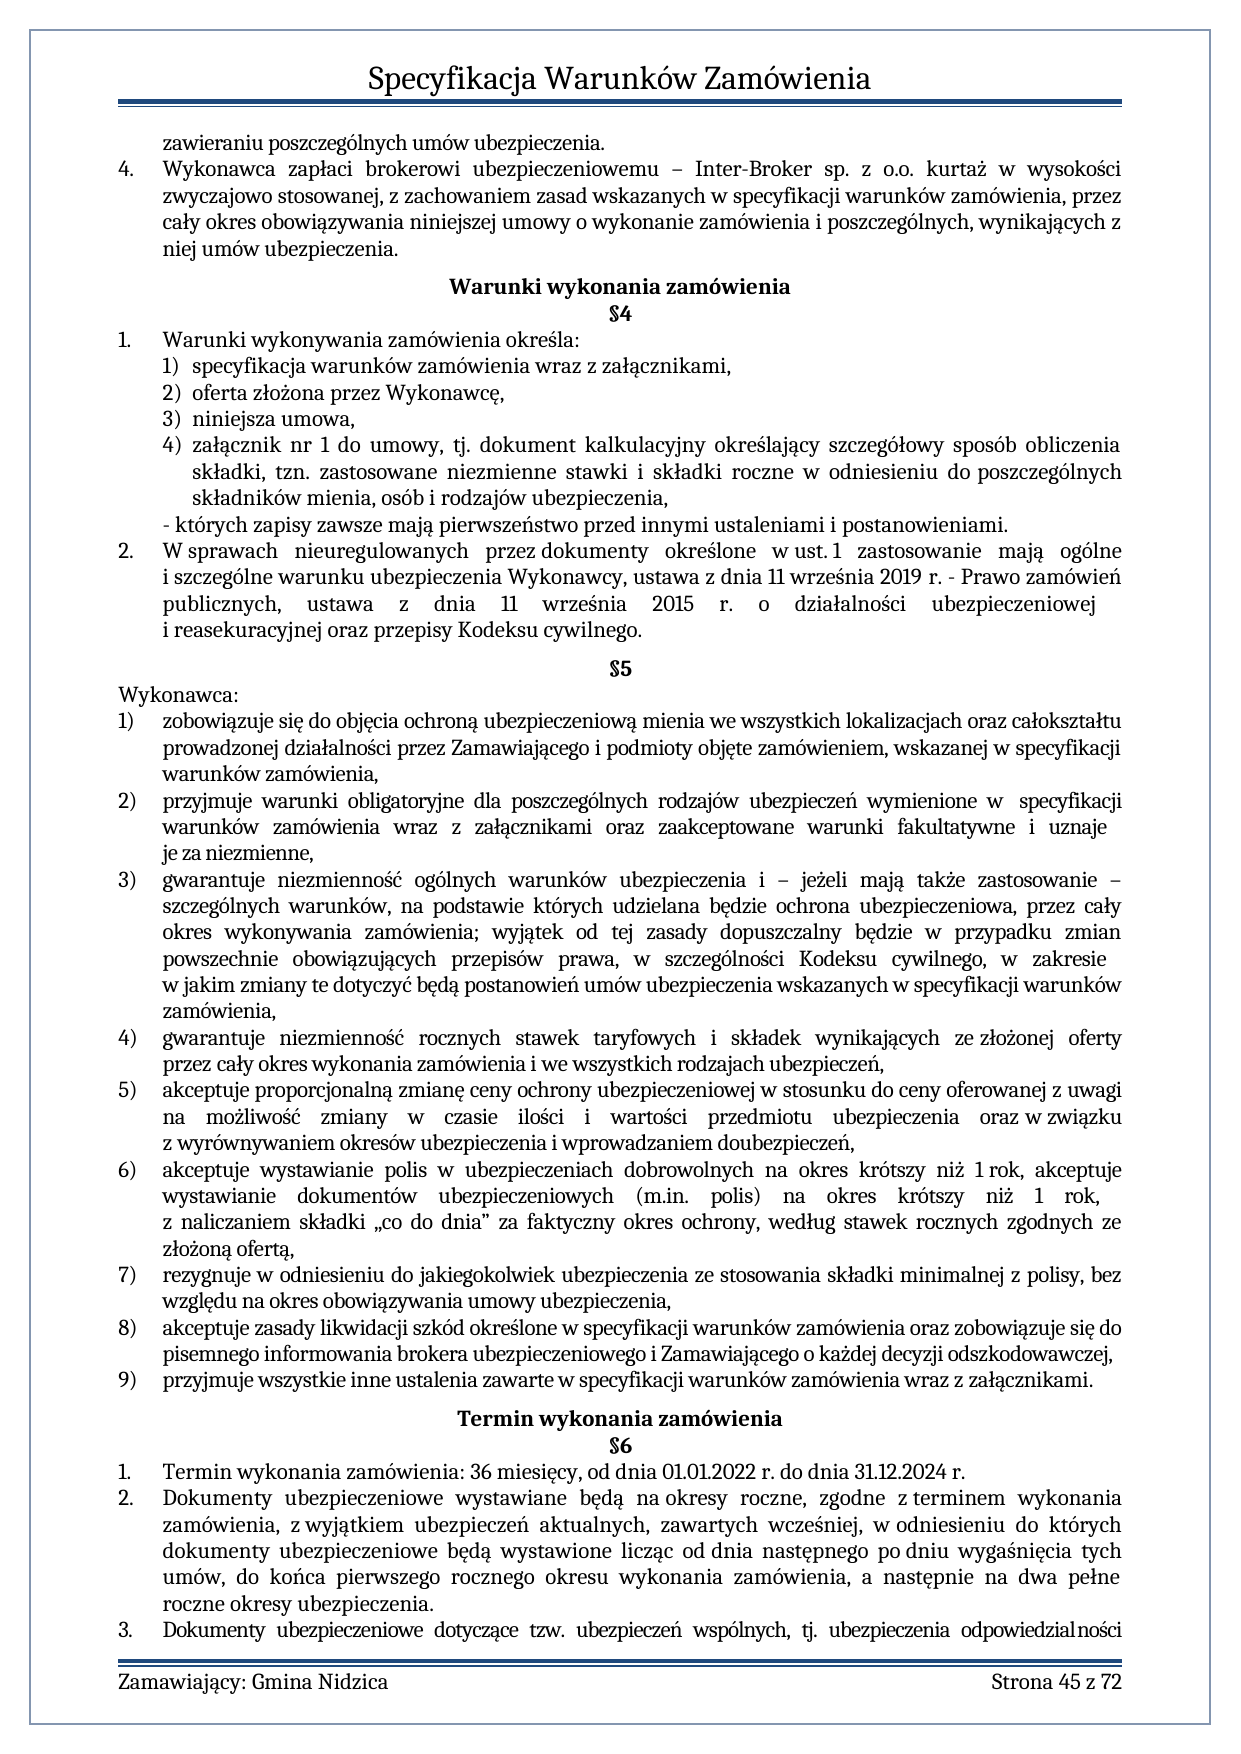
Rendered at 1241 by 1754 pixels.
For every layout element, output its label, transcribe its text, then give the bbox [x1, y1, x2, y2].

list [118, 130, 1122, 156]
text Termin wykonania zamówienia [118, 1406, 1122, 1432]
text Warunki wykonania zamówienia [118, 274, 1122, 301]
list zobowiązuje się do objęcia ochroną ubezpieczeniową mienia we wszystkich lokalizacjach oraz całokształtu prowadzonej działalności przez Zamawiającego i podmioty objęte zamówieniem, wskazanej w specyfikacji warunków zamówienia, [118, 708, 1122, 787]
text Wykonawca: [118, 682, 1122, 708]
list Warunki wykonywania zamówienia określa: [118, 327, 1122, 353]
list niniejsza umowa, [162, 406, 1122, 432]
list Termin wykonania zamówienia: 36 miesięcy, od dnia 01.01.2022 r. do dnia 31.12.2024 r. [118, 1459, 1122, 1485]
text §5 [118, 656, 1122, 682]
text §6 [118, 1432, 1122, 1459]
list akceptuje wystawianie polis w ubezpieczeniach dobrowolnych na okres krótszy niż 1 rok, akceptuje wystawianie dokumentów ubezpieczeniowych (m.in. polis) na okres krótszy niż 1 rok, z naliczaniem składki „co do dnia” za faktyczny okres ochrony, według stawek rocznych zgodnych ze złożoną ofertą, [118, 1156, 1122, 1262]
list przyjmuje wszystkie inne ustalenia zawarte w specyfikacji warunków zamówienia wraz z załącznikami. [118, 1367, 1122, 1393]
list akceptuje zasady likwidacji szkód określone w specyfikacji warunków zamówienia oraz zobowiązuje się do pisemnego informowania brokera ubezpieczeniowego i Zamawiającego o każdej decyzji odszkodowawczej, [118, 1314, 1122, 1367]
list gwarantuje niezmienność rocznych stawek taryfowych i składek wynikających ze złożonej oferty przez cały okres wykonania zamówienia i we wszystkich rodzajach ubezpieczeń, [118, 1024, 1122, 1077]
list oferta złożona przez Wykonawcę, [162, 379, 1122, 406]
list gwarantuje niezmienność ogólnych warunków ubezpieczenia i – jeżeli mają także zastosowanie – szczególnych warunków, na podstawie których udzielana będzie ochrona ubezpieczeniowa, przez cały okres wykonywania zamówienia; wyjątek od tej zasady dopuszczalny będzie w przypadku zmian powszechnie obowiązujących przepisów prawa, w szczególności Kodeksu cywilnego, w zakresie w jakim zmiany te dotyczyć będą postanowień umów ubezpieczenia wskazanych w specyfikacji warunków zamówienia, [118, 866, 1122, 1024]
list Dokumenty ubezpieczeniowe wystawiane będą na okresy roczne, zgodne z terminem wykonania zamówienia, z wyjątkiem ubezpieczeń aktualnych, zawartych wcześniej, w odniesieniu do których dokumenty ubezpieczeniowe będą wystawione licząc od dnia następnego po dniu wygaśnięcia tych umów, do końca pierwszego rocznego okresu wykonania zamówienia, a następnie na dwa pełne roczne okresy ubezpieczenia. [118, 1485, 1122, 1617]
text §4 [118, 301, 1122, 327]
list akceptuje proporcjonalną zmianę ceny ochrony ubezpieczeniowej w stosunku do ceny oferowanej z uwagi na możliwość zmiany w czasie ilości i wartości przedmiotu ubezpieczenia oraz w związku z wyrównywaniem okresów ubezpieczenia i wprowadzaniem doubezpieczeń, [118, 1077, 1122, 1156]
list rezygnuje w odniesieniu do jakiegokolwiek ubezpieczenia ze stosowania składki minimalnej z polisy, bez względu na okres obowiązywania umowy ubezpieczenia, [118, 1262, 1122, 1314]
list Wykonawca zapłaci brokerowi ubezpieczeniowemu – Inter-Broker sp. z o.o. kurtaż w wysokości zwyczajowo stosowanej, z zachowaniem zasad wskazanych w specyfikacji warunków zamówienia, przez cały okres obowiązywania niniejszej umowy o wykonanie zamówienia i poszczególnych, wynikających z niej umów ubezpieczenia. [118, 156, 1122, 262]
text - których zapisy zawsze mają pierwszeństwo przed innymi ustaleniami i postanowieniami. [162, 511, 1122, 538]
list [118, 1617, 1122, 1643]
list W sprawach nieuregulowanych przez dokumenty określone w ust. 1 zastosowanie mają ogólne i szczególne warunku ubezpieczenia Wykonawcy, ustawa z dnia 11 września 2019 r. - Prawo zamówień publicznych, ustawa z dnia 11 września 2015 r. o działalności ubezpieczeniowej i reasekuracyjnej oraz przepisy Kodeksu cywilnego. [118, 538, 1122, 643]
list specyfikacja warunków zamówienia wraz z załącznikami, [162, 353, 1122, 379]
list przyjmuje warunki obligatoryjne dla poszczególnych rodzajów ubezpieczeń wymienione w specyfikacji warunków zamówienia wraz z załącznikami oraz zaakceptowane warunki fakultatywne i uznaje je za niezmienne, [118, 787, 1122, 866]
list załącznik nr 1 do umowy, tj. dokument kalkulacyjny określający szczegółowy sposób obliczenia składki, tzn. zastosowane niezmienne stawki i składki roczne w odniesieniu do poszczególnych składników mienia, osób i rodzajów ubezpieczenia, [162, 432, 1122, 511]
